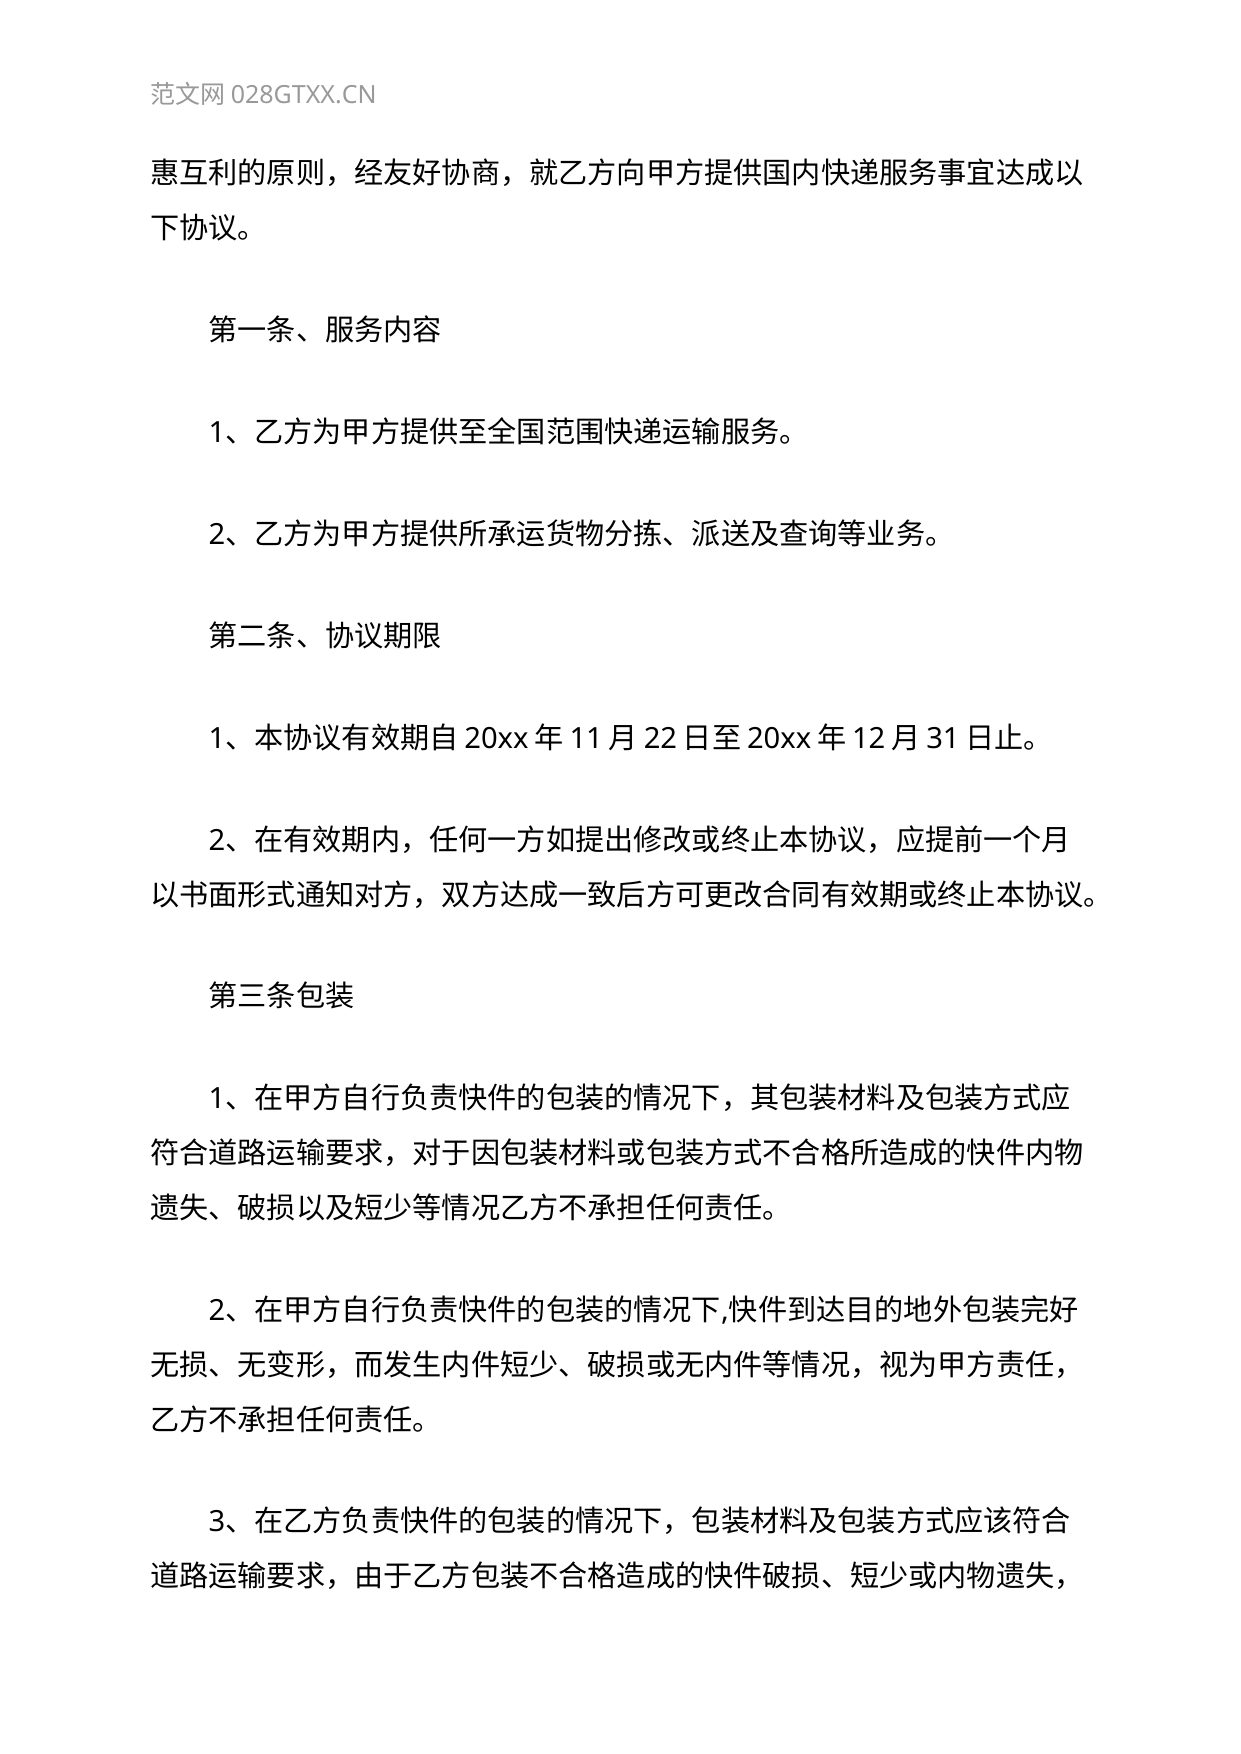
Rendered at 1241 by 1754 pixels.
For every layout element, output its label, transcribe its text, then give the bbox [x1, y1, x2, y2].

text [150, 150, 1090, 247]
text 1、乙方为甲方提供至全国范围快递运输服务。 [150, 408, 1090, 451]
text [150, 1498, 1090, 1595]
text 2、在甲方自行负责快件的包装的情况下,快件到达目的地外包装完好无损、无变形，而发生内件短少、破损或无内件等情况，视为甲方责任，乙方不承担任何责任。 [150, 1286, 1090, 1438]
text 第二条、协议期限 [150, 612, 1090, 655]
text 第一条、服务内容 [150, 307, 1090, 349]
text 1、本协议有效期自20xx年11月22日至20xx年12月31日止。 [150, 714, 1090, 757]
text 1、在甲方自行负责快件的包装的情况下，其包装材料及包装方式应符合道路运输要求，对于因包装材料或包装方式不合格所造成的快件内物遗失、破损以及短少等情况乙方不承担任何责任。 [150, 1075, 1090, 1227]
text 2、乙方为甲方提供所承运货物分拣、派送及查询等业务。 [150, 510, 1090, 553]
text 第三条包装 [150, 973, 1090, 1015]
text 2、在有效期内，任何一方如提出修改或终止本协议，应提前一个月以书面形式通知对方，双方达成一致后方可更改合同有效期或终止本协议。 [150, 816, 1090, 913]
